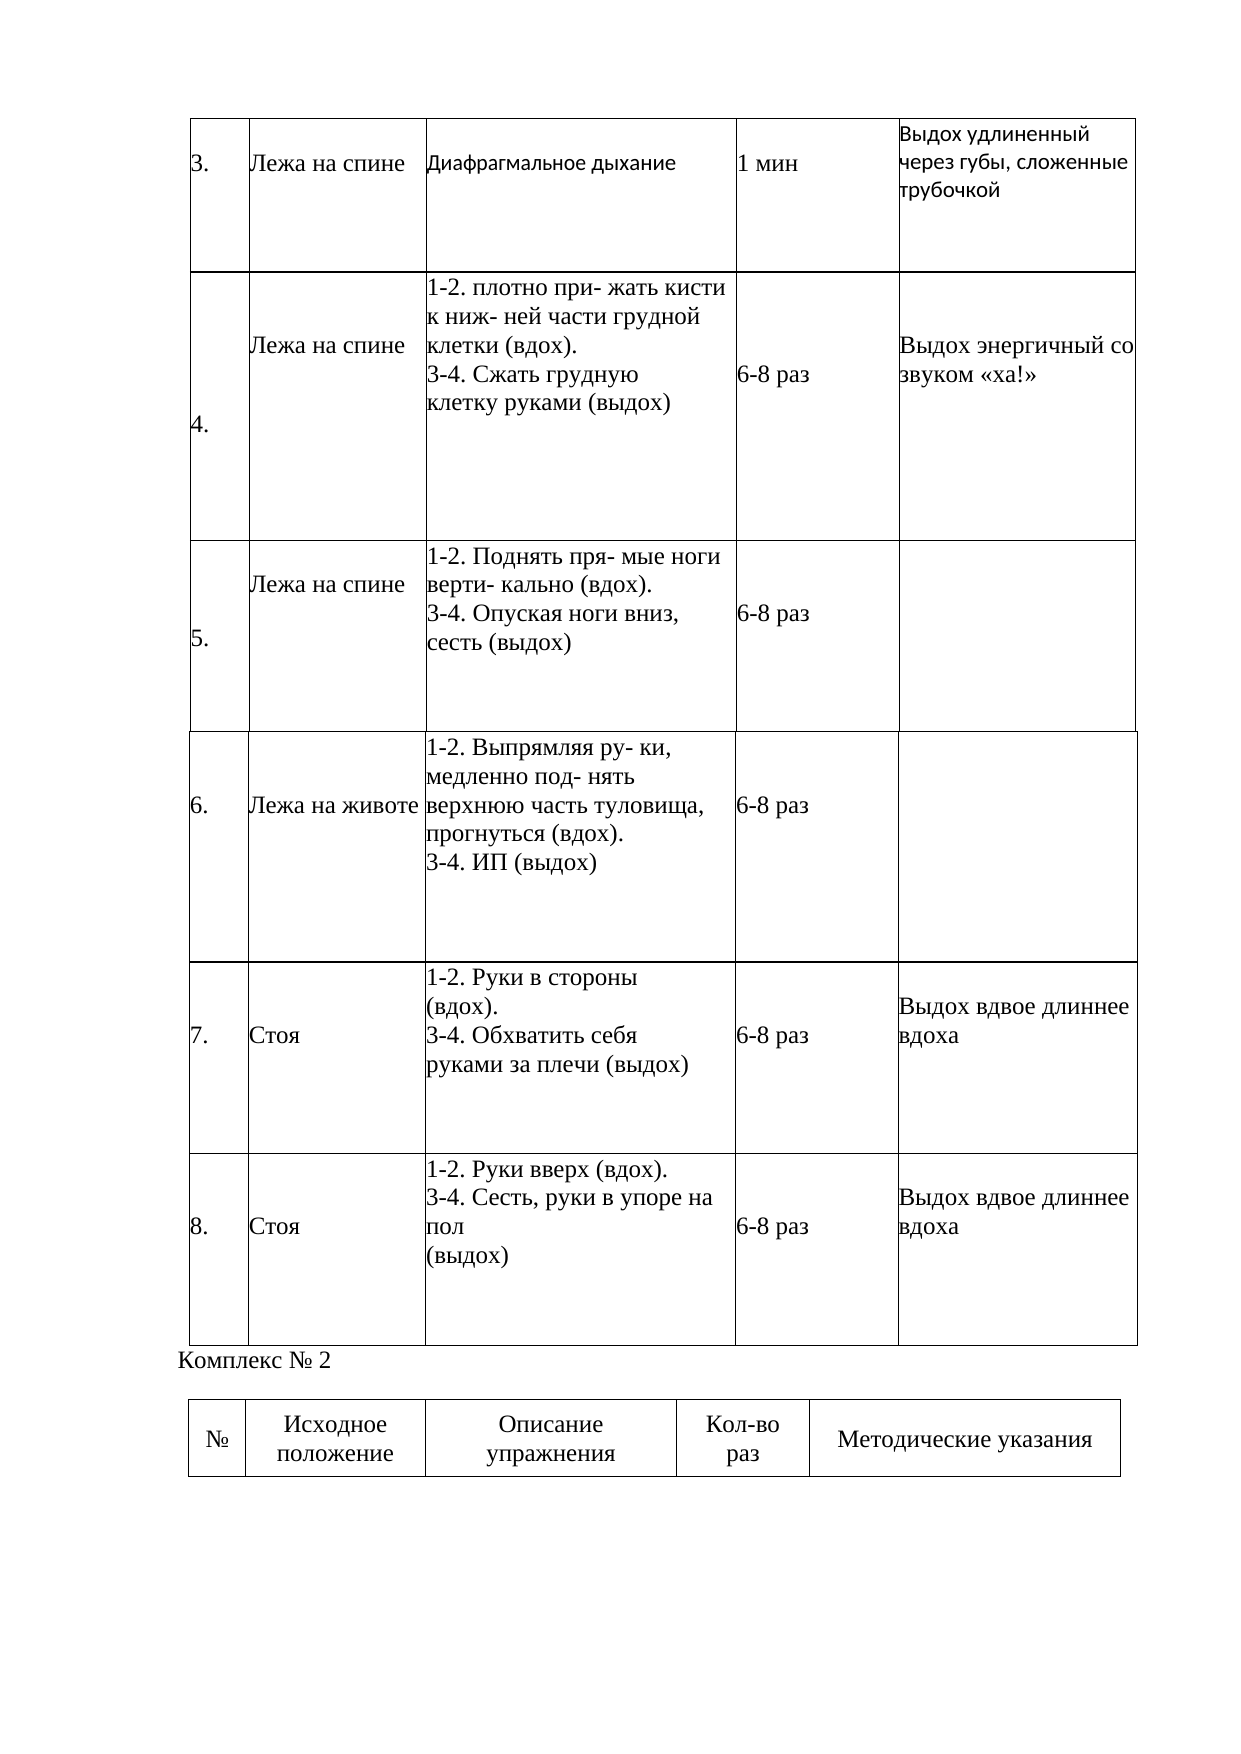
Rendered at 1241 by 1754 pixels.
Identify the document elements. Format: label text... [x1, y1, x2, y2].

table_cell 6-8 раз [736, 963, 898, 1153]
table_cell 6. [190, 732, 248, 961]
table_cell Выдох вдвое длиннее вдоха [899, 963, 1137, 1153]
table_cell Лежа на спине [250, 119, 426, 271]
table_cell 1-2. Поднять пря- мые ноги верти- кально (вдох). 3-4. Опуская ноги вниз, сесть (выдох) [427, 541, 736, 731]
table_header Кол-во раз [677, 1400, 809, 1476]
table_header Описание упражнения [426, 1400, 676, 1476]
table_cell Лежа на спине [250, 273, 426, 540]
table_header № [189, 1400, 245, 1476]
table_cell 4. [191, 273, 249, 540]
table_cell Стоя [249, 1154, 425, 1344]
table_header Методические указания [810, 1400, 1120, 1476]
table_cell Лежа на животе [249, 732, 425, 961]
table_cell Выдох удлиненный через губы, сложенные трубочкой [900, 119, 1135, 271]
table_cell 1-2. Руки вверх (вдох). 3-4. Сесть, руки в упоре на пол (выдох) [426, 1154, 735, 1344]
table_cell Диафрагмальное дыхание [427, 119, 736, 271]
text Комплекс № 2 [177, 1346, 1152, 1374]
table_cell 5. [191, 541, 249, 731]
table_cell 1 мин [737, 119, 899, 271]
table_cell Стоя [249, 963, 425, 1153]
table_cell 8. [190, 1154, 248, 1344]
table_cell 6-8 раз [737, 541, 899, 731]
table_cell Лежа на спине [250, 541, 426, 731]
table_cell 6-8 раз [736, 732, 898, 961]
table_cell 1-2. плотно при- жать кисти к ниж- ней части грудной клетки (вдох). 3-4. Сжать грудную клетку руками (выдох) [427, 273, 736, 540]
table_cell 1-2. Выпрямляя ру- ки, медленно под- нять верхнюю часть туловища, прогнуться (вдох). 3-4. ИП (выдох) [426, 732, 735, 961]
table_cell 1-2. Руки в стороны (вдох). 3-4. Обхватить себя руками за плечи (выдох) [426, 963, 735, 1153]
table_cell 7. [190, 963, 248, 1153]
table_cell 6-8 раз [737, 273, 899, 540]
table_cell 3. [191, 119, 249, 271]
table_cell [900, 541, 1135, 731]
table_cell Выдох энергичный со звуком «ха!» [900, 273, 1135, 540]
table_cell Выдох вдвое длиннее вдоха [899, 1154, 1137, 1344]
table_cell 6-8 раз [736, 1154, 898, 1344]
table_cell [899, 732, 1137, 961]
table_header Исходное положение [246, 1400, 425, 1476]
